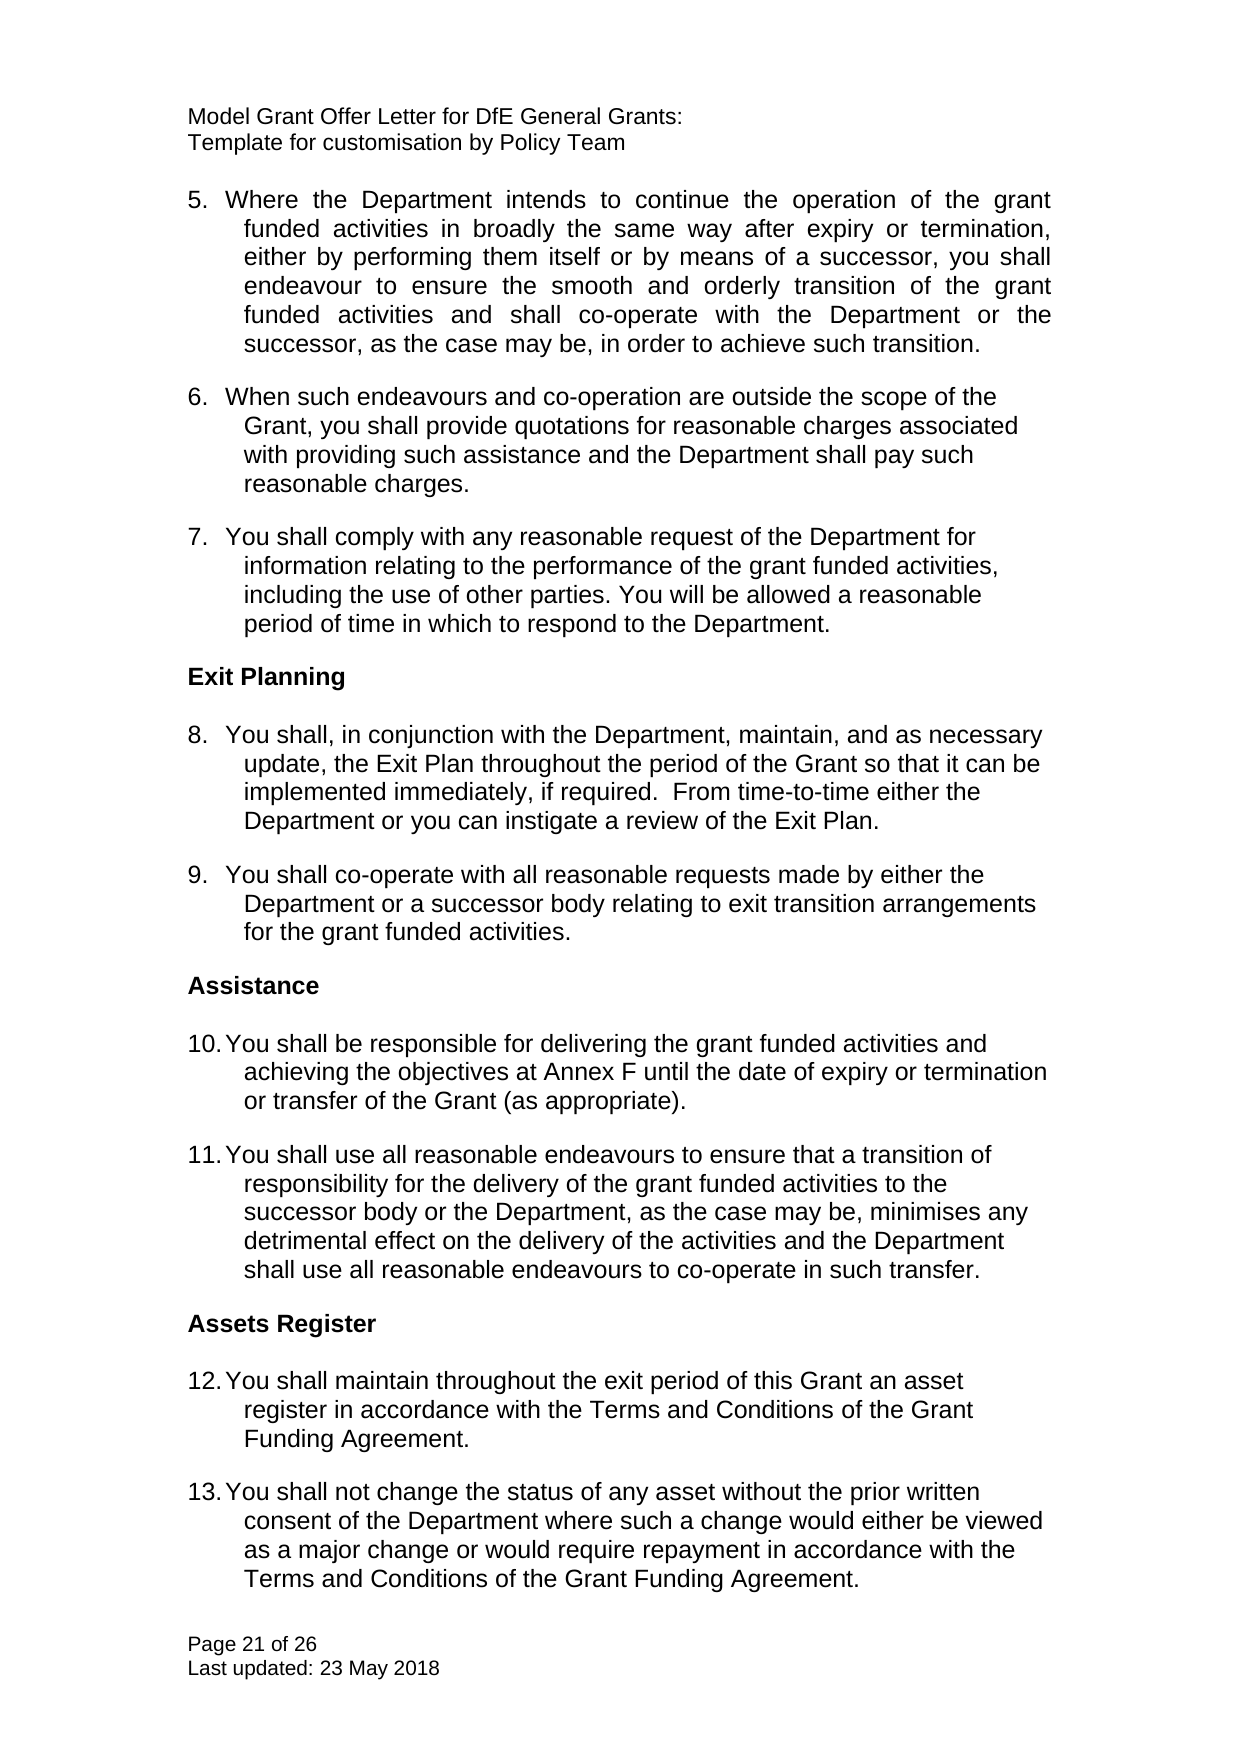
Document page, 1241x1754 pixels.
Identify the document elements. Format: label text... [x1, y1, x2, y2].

list You shall use all reasonable endeavours to ensure that a transition of responsibility for the delivery of the grant funded activities to the successor body or the Department, as the case may be, minimises any detrimental effect on the delivery of the activities and the Department shall use all reasonable endeavours to co-operate in such transfer. [187, 1140, 1053, 1283]
list Where the Department intends to continue the operation of the grant funded activities in broadly the same way after expiry or termination, either by performing them itself or by means of a successor, you shall endeavour to ensure the smooth and orderly transition of the grant funded activities and shall co-operate with the Department or the successor, as the case may be, in order to achieve such transition. [187, 185, 1053, 357]
text Assets Register [187, 1308, 1053, 1337]
list You shall be responsible for delivering the grant funded activities and achieving the objectives at Annex F until the date of expiry or termination or transfer of the Grant (as appropriate). [187, 1028, 1053, 1115]
list You shall maintain throughout the exit period of this Grant an asset register in accordance with the Terms and Conditions of the Grant Funding Agreement. [187, 1366, 1053, 1452]
list You shall comply with any reasonable request of the Department for information relating to the performance of the grant funded activities, including the use of other parties. You will be allowed a reasonable period of time in which to respond to the Department. [187, 522, 1053, 637]
list You shall, in conjunction with the Department, maintain, and as necessary update, the Exit Plan throughout the period of the Grant so that it can be implemented immediately, if required. From time-to-time either the Department or you can instigate a review of the Exit Plan. [187, 720, 1053, 835]
list When such endeavours and co-operation are outside the scope of the Grant, you shall provide quotations for reasonable charges associated with providing such assistance and the Department shall pay such reasonable charges. [187, 382, 1053, 497]
list You shall co-operate with all reasonable requests made by either the Department or a successor body relating to exit transition arrangements for the grant funded activities. [187, 860, 1053, 946]
text Assistance [187, 971, 1053, 1000]
text Exit Planning [187, 662, 1053, 691]
list You shall not change the status of any asset without the prior written consent of the Department where such a change would either be viewed as a major change or would require repayment in accordance with the Terms and Conditions of the Grant Funding Agreement. [187, 1477, 1053, 1592]
